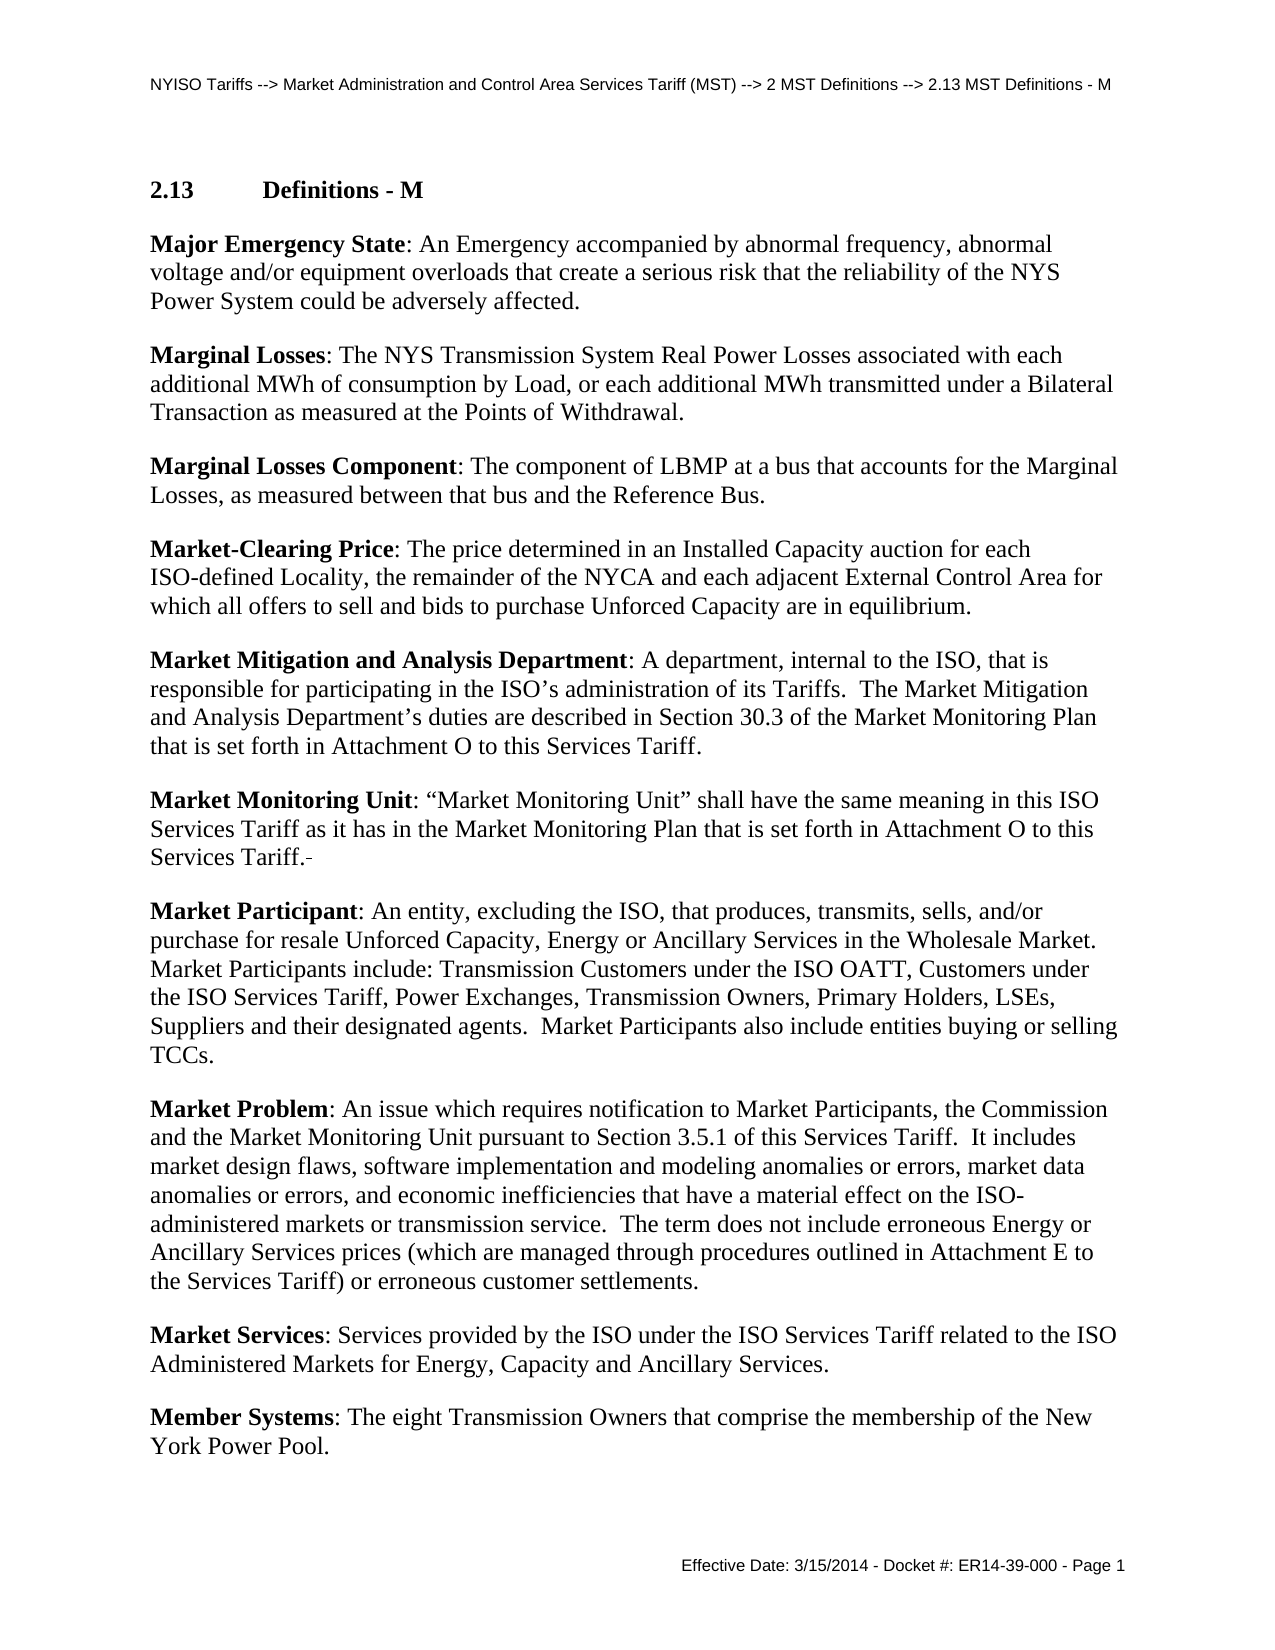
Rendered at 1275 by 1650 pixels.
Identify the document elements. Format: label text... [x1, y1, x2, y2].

text Marginal Losses: The NYS Transmission System Real Power Losses associated with each additional MWh of consumption by Load, or each additional MWh transmitted under a Bilateral Transaction as measured at the Points of Withdrawal. [150, 340, 1125, 426]
text Member Systems: The eight Transmission Owners that comprise the membership of the New York Power Pool. [150, 1402, 1125, 1460]
text Market Services: Services provided by the ISO under the ISO Services Tariff related to the ISO Administered Markets for Energy, Capacity and Ancillary Services. [150, 1320, 1125, 1377]
text Market-Clearing Price: The price determined in an Installed Capacity auction for each ISO-defined Locality, the remainder of the NYCA and each adjacent External Control Area for which all offers to sell and bids to purchase Unforced Capacity are in equilibrium. [150, 534, 1125, 620]
text Marginal Losses Component: The component of LBMP at a bus that accounts for the Marginal Losses, as measured between that bus and the Reference Bus. [150, 451, 1125, 509]
text Market Problem: An issue which requires notification to Market Participants, the Commission and the Market Monitoring Unit pursuant to Section 3.5.1 of this Services Tariff. It includes market design flaws, software implementation and modeling anomalies or errors, market data anomalies or errors, and economic inefficiencies that have a material effect on the ISO-administered markets or transmission service. The term does not include erroneous Energy or Ancillary Services prices (which are managed through procedures outlined in Attachment E to the Services Tariff) or erroneous customer settlements. [150, 1094, 1125, 1295]
text Market Participant: An entity, excluding the ISO, that produces, transmits, sells, and/or purchase for resale Unforced Capacity, Energy or Ancillary Services in the Wholesale Market. Market Participants include: Transmission Customers under the ISO OATT, Customers under the ISO Services Tariff, Power Exchanges, Transmission Owners, Primary Holders, LSEs, Suppliers and their designated agents. Market Participants also include entities buying or selling TCCs. [150, 896, 1125, 1069]
subtitle 2.13 Definitions - M [150, 175, 1123, 204]
text Market Mitigation and Analysis Department: A department, internal to the ISO, that is responsible for participating in the ISO’s administration of its Tariffs. The Market Mitigation and Analysis Department’s duties are described in Section 30.3 of the Market Monitoring Plan that is set forth in Attachment O to this Services Tariff. [150, 645, 1125, 760]
text Market Monitoring Unit: “Market Monitoring Unit” shall have the same meaning in this ISO Services Tariff as it has in the Market Monitoring Plan that is set forth in Attachment O to this Services Tariff. [150, 785, 1125, 871]
text Major Emergency State: An Emergency accompanied by abnormal frequency, abnormal voltage and/or equipment overloads that create a serious risk that the reliability of the NYS Power System could be adversely affected. [150, 229, 1125, 315]
